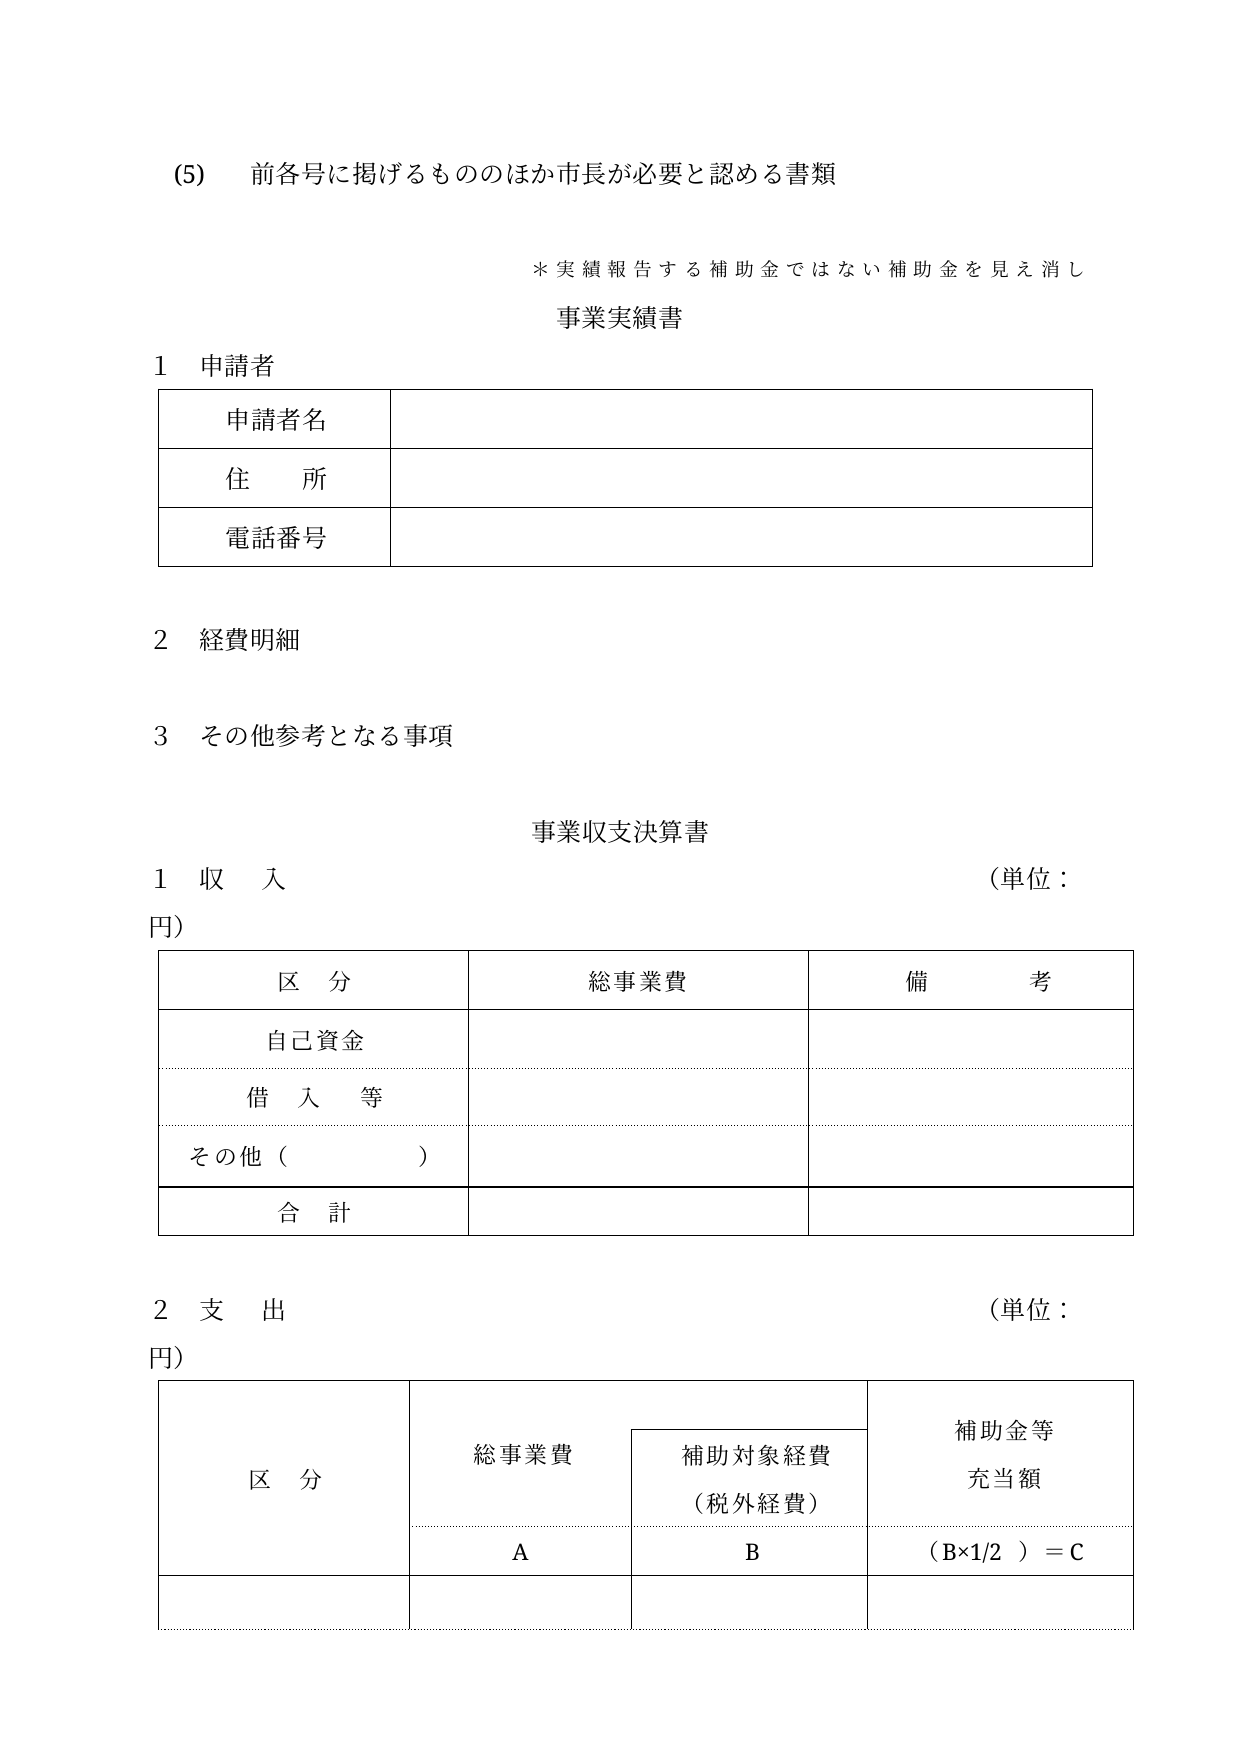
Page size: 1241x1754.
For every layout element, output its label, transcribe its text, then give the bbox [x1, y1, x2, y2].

text ＊実績報告する補助金ではない補助金を見え消し [173, 245, 1092, 293]
table_cell [159, 1576, 409, 1628]
table_header 区 分 [159, 1381, 409, 1575]
text ２ 経費明細 [148, 615, 1092, 663]
table_cell [809, 1125, 1133, 1186]
table_cell [410, 1576, 631, 1628]
text ３ その他参考となる事項 [148, 711, 1092, 758]
table_cell [809, 1010, 1133, 1068]
table_header 区 分 [159, 951, 468, 1009]
table_cell 借入等 [159, 1068, 468, 1124]
table_cell その他（ ） [159, 1125, 468, 1186]
table_cell [469, 1068, 808, 1124]
table_cell [469, 1125, 808, 1186]
table_cell 住 所 [159, 449, 390, 507]
table_cell 自己資金 [159, 1010, 468, 1068]
table_cell A [410, 1526, 631, 1575]
table_header 総事業費 [469, 951, 808, 1009]
text １ 申請者 [148, 341, 1092, 388]
table_cell [391, 449, 1092, 507]
table_cell （B×1/2）＝C [868, 1526, 1133, 1575]
table_header 総事業費 [410, 1381, 631, 1526]
text １ 収入 （単位：円） [148, 854, 1092, 950]
table_cell [469, 1188, 808, 1235]
text 事業収支決算書 [148, 806, 1092, 854]
text 事業実績書 [148, 293, 1092, 341]
table_cell [632, 1576, 867, 1628]
table_cell 電話番号 [159, 508, 390, 566]
table_cell 合 計 [159, 1188, 468, 1235]
table_cell [391, 508, 1092, 566]
table_header [391, 390, 1092, 448]
text (5) 前各号に掲げるもののほか市長が必要と認める書類 [173, 149, 1092, 197]
table_cell [469, 1010, 808, 1068]
table_cell [809, 1188, 1133, 1235]
table_cell [809, 1068, 1133, 1124]
table_cell B [632, 1526, 867, 1575]
table_cell 補助対象経費 （税外経費） [632, 1430, 867, 1526]
table_header [631, 1381, 867, 1429]
table_header 申請者名 [159, 390, 390, 448]
table_header 備考 [809, 951, 1133, 1009]
table_cell [868, 1576, 1133, 1628]
text ２ 支出 （単位：円） [148, 1284, 1092, 1380]
table_header 補助金等 充当額 [868, 1381, 1133, 1526]
